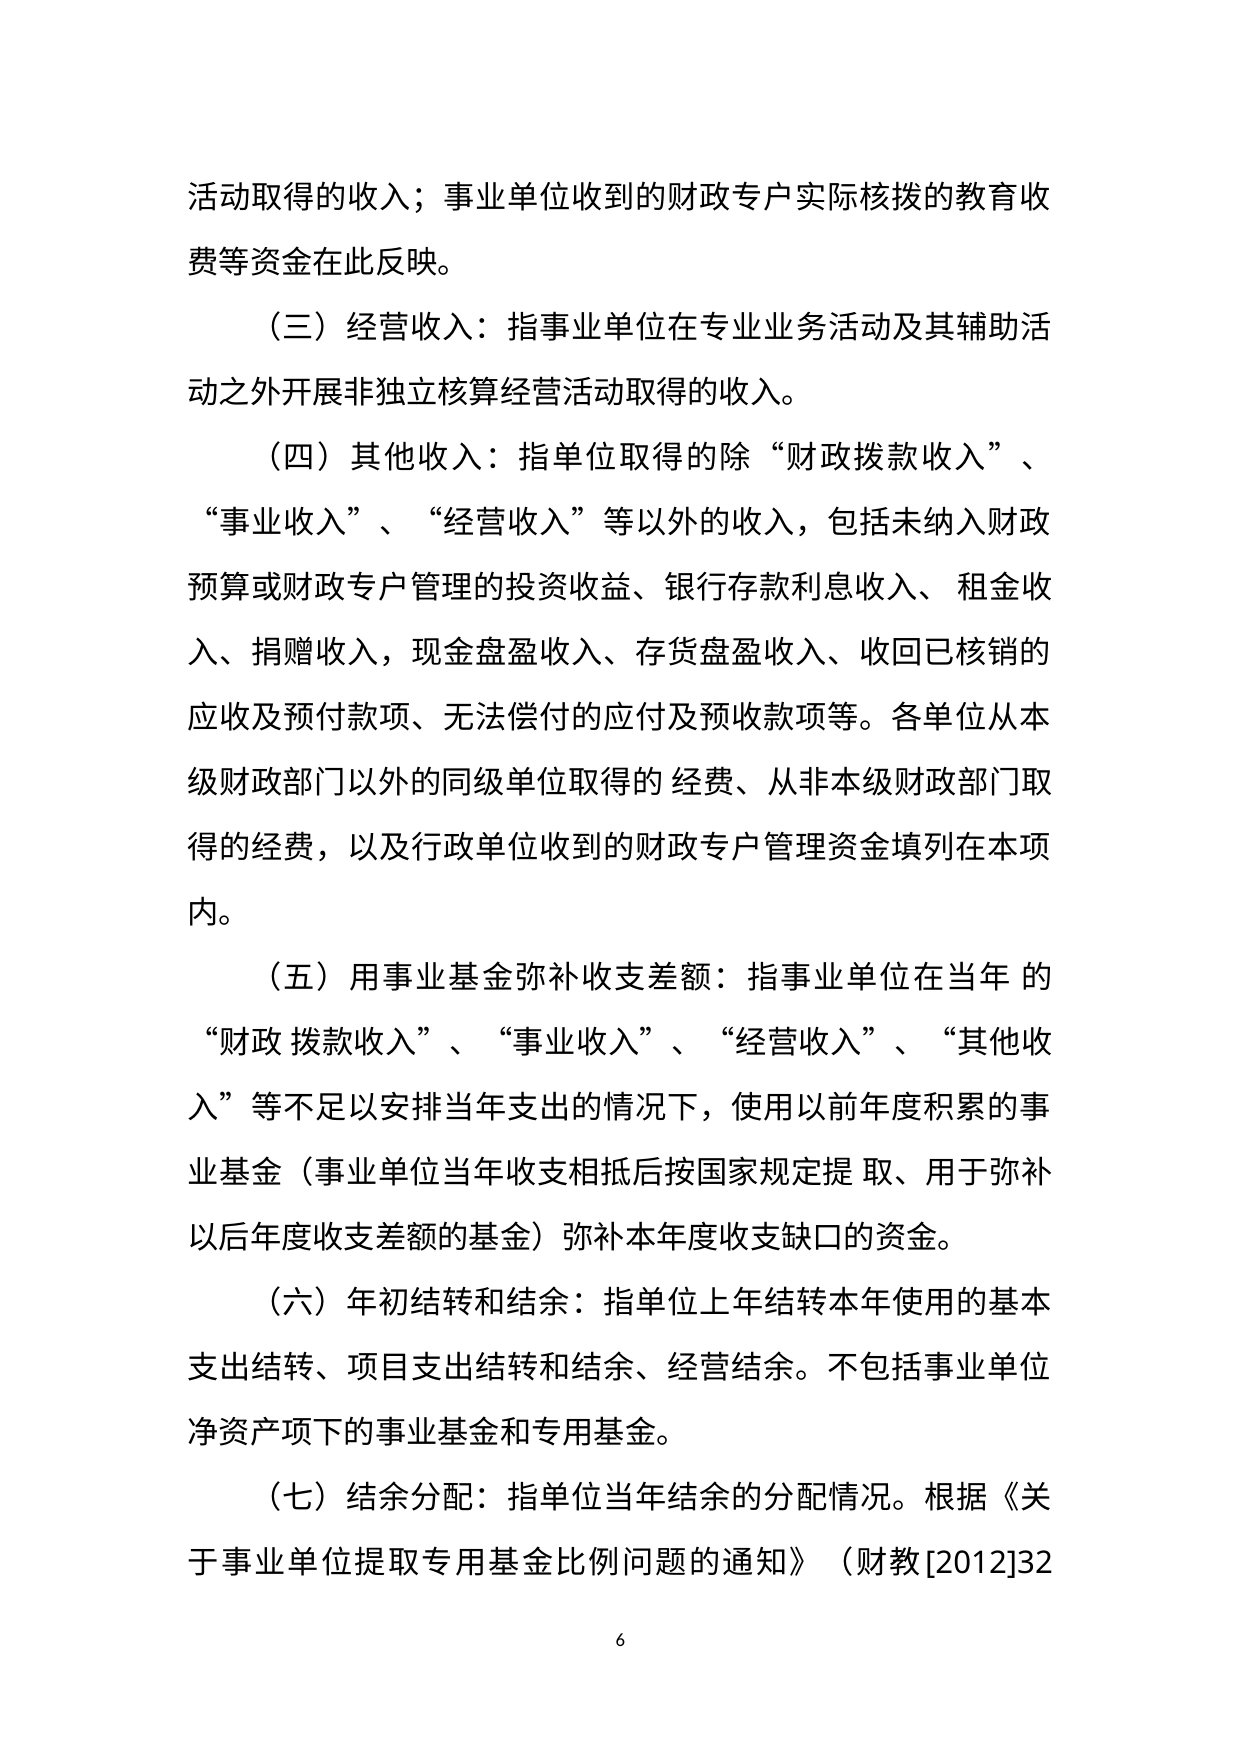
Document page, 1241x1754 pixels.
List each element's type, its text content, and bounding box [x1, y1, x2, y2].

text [187, 162, 1053, 292]
text （六）年初结转和结余：指单位上年结转本年使用的基本支出结转、项目支出结转和结余、经营结余。不包括事业单位净资产项下的事业基金和专用基金。 [187, 1267, 1053, 1462]
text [187, 1462, 1053, 1592]
text （三）经营收入：指事业单位在专业业务活动及其辅助活动之外开展非独立核算经营活动取得的收入。 [187, 292, 1053, 422]
text （五）用事业基金弥补收支差额：指事业单位在当年 的“财政 拨款收入”、“事业收入”、“经营收入”、“其他收入”等不足以安排当年支出的情况下，使用以前年度积累的事业基金（事业单位当年收支相抵后按国家规定提 取、用于弥补以后年度收支差额的基金）弥补本年度收支缺口的资金。 [187, 942, 1053, 1267]
text （四）其他收入：指单位取得的除“财政拨款收入”、“事业收入”、“经营收入”等以外的收入，包括未纳入财政预算或财政专户管理的投资收益、银行存款利息收入、 租金收入、捐赠收入，现金盘盈收入、存货盘盈收入、收回已核销的应收及预付款项、无法偿付的应付及预收款项等。各单位从本级财政部门以外的同级单位取得的 经费、从非本级财政部门取得的经费，以及行政单位收到的财政专户管理资金填列在本项内。 [187, 422, 1053, 942]
